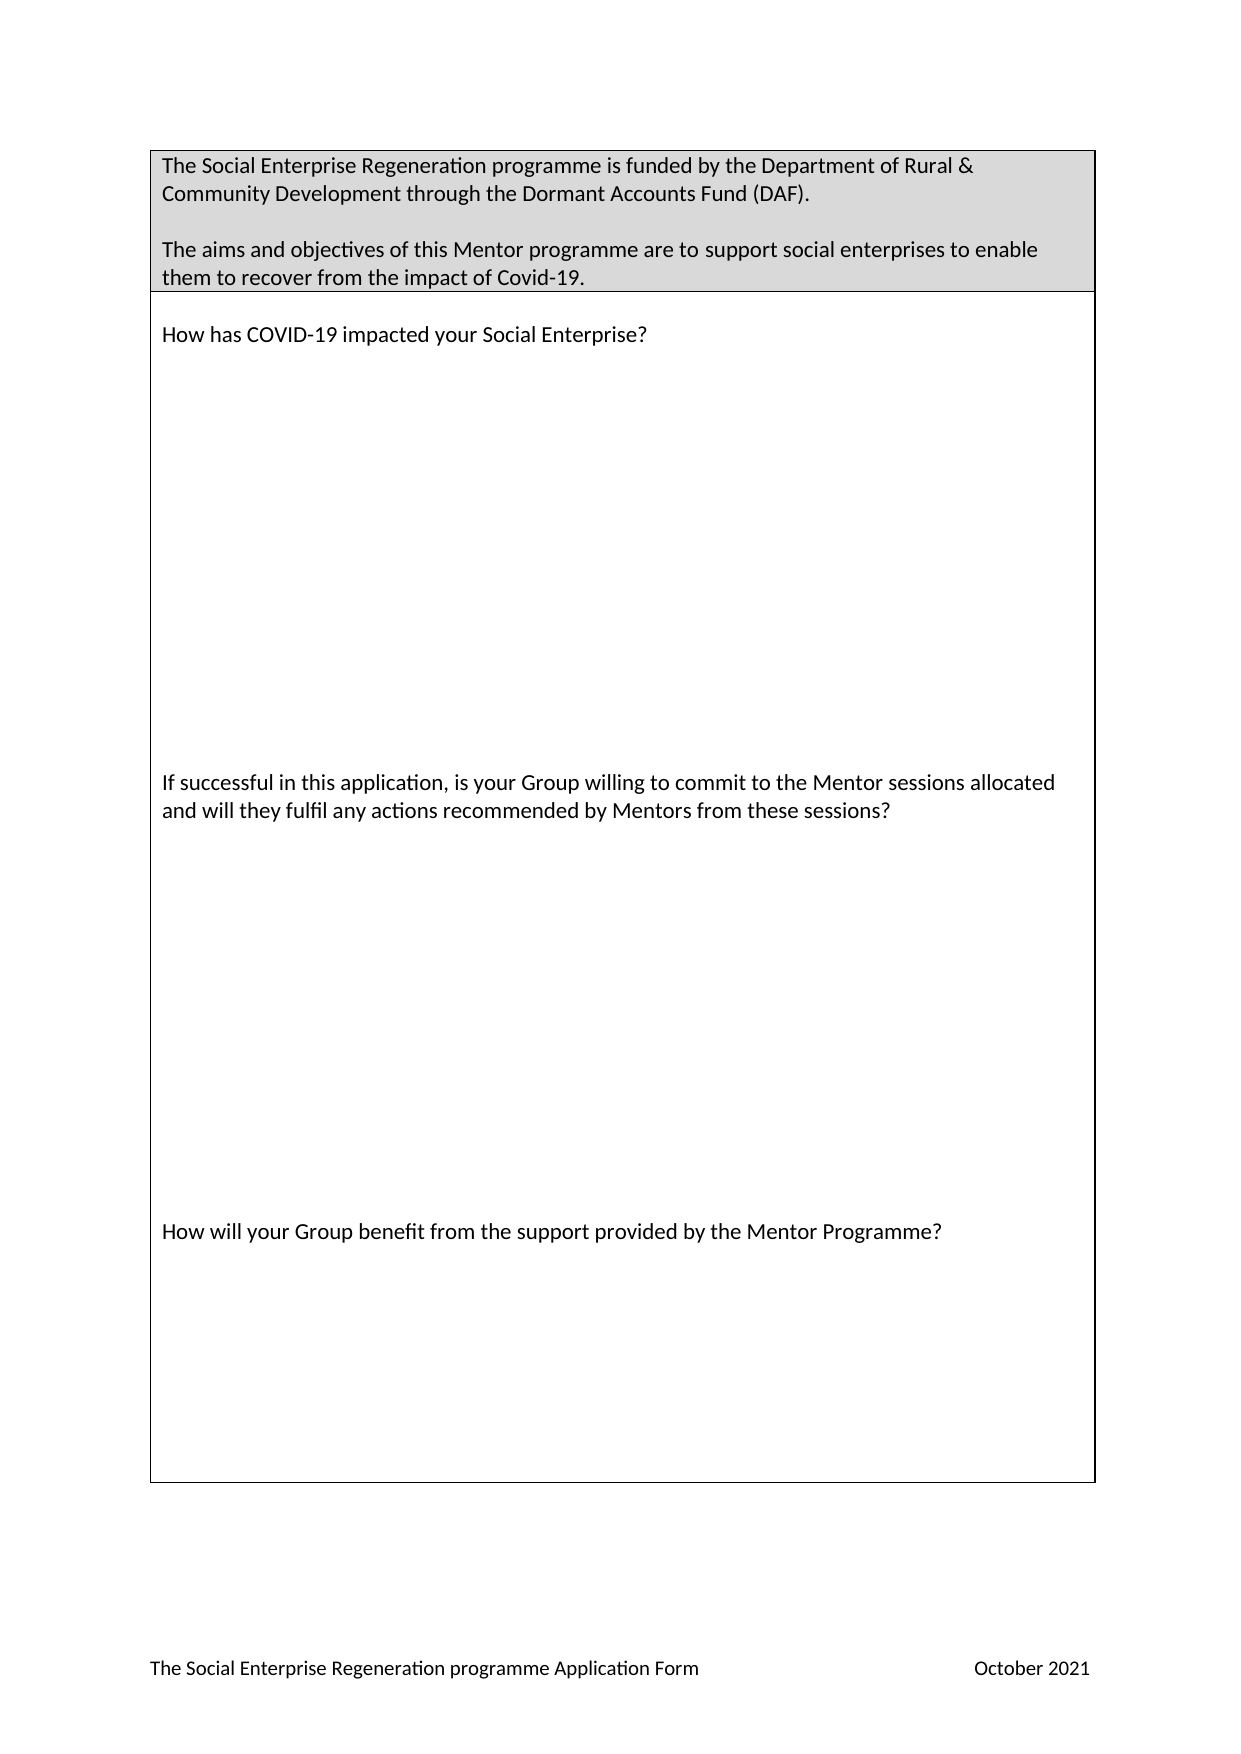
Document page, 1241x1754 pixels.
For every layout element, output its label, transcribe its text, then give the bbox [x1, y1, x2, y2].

table_cell How has COVID-19 impacted your Social Enterprise? If successful in this application, is your Group willing to commit to the Mentor sessions allocated and will they fulfil any actions recommended by Mentors from these sessions? How will your Group benefit from the support provided by the Mentor Programme? [151, 292, 1094, 1482]
table_header The Social Enterprise Regeneration programme is funded by the Department of Rural & Community Development through the Dormant Accounts Fund (DAF). The aims and objectives of this Mentor programme are to support social enterprises to enable them to recover from the impact of Covid-19. [151, 151, 1094, 291]
